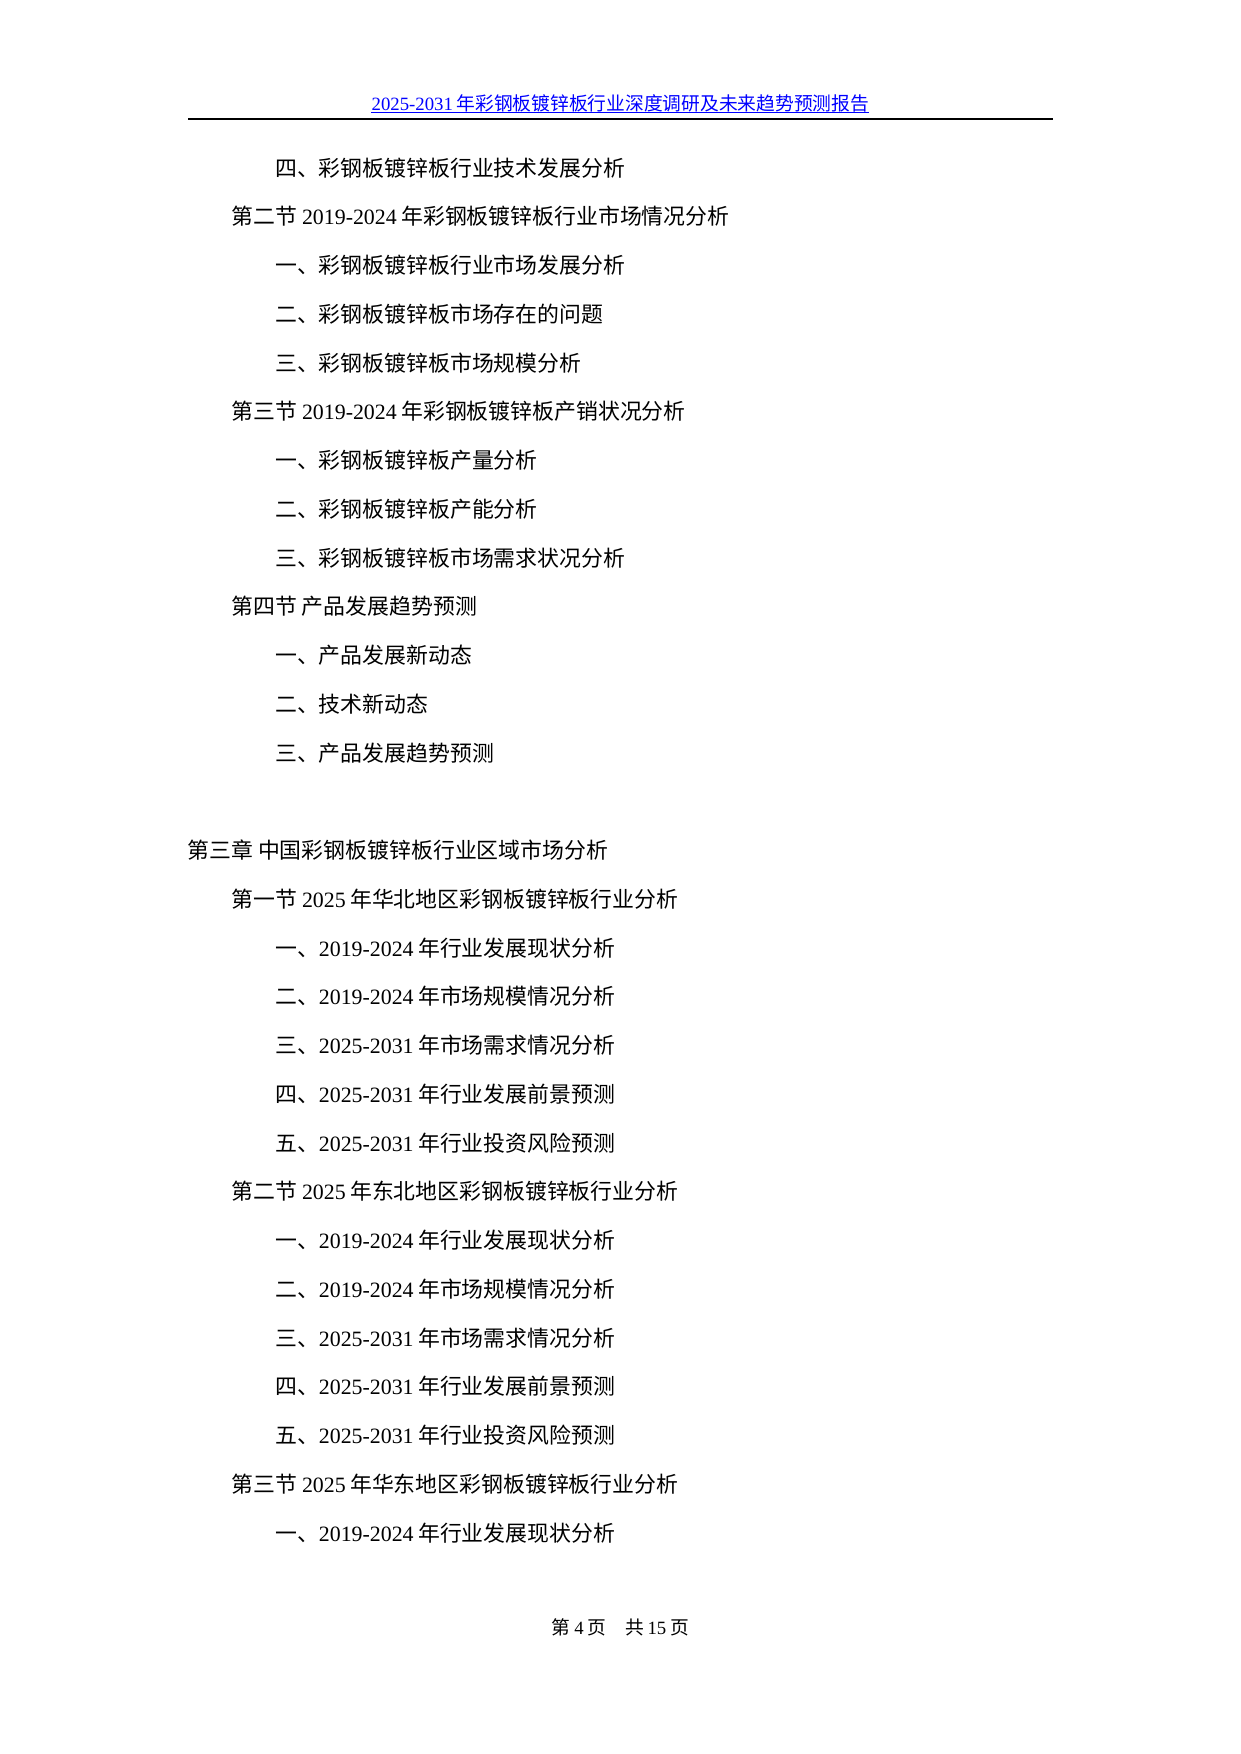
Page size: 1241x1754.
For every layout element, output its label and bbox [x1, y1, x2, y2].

text [187, 150, 1053, 1548]
